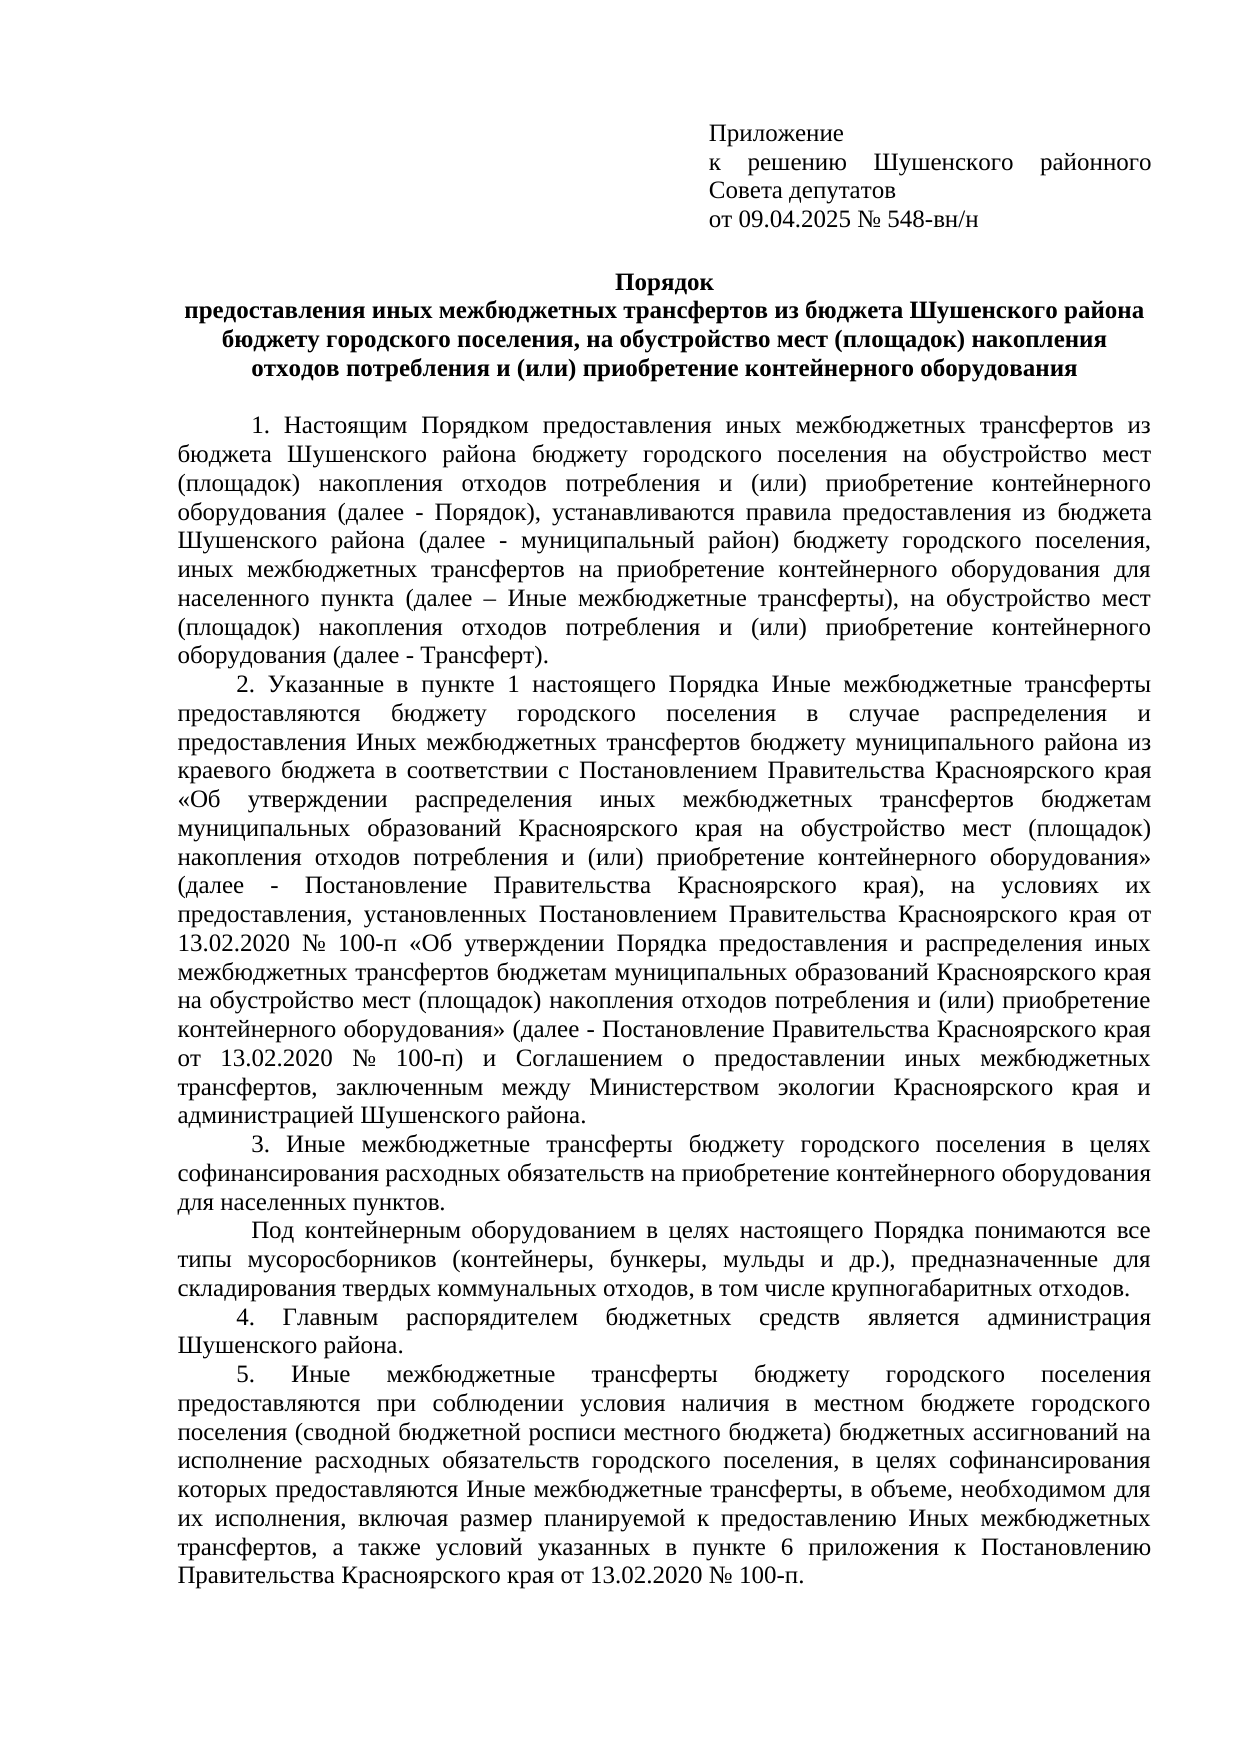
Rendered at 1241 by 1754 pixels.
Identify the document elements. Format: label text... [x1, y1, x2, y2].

text от 09.04.2025 № 548-вн/н [709, 204, 1152, 233]
text 2. Указанные в пункте 1 настоящего Порядка Иные межбюджетные трансферты предоставляются бюджету городского поселения в случае распределения и предоставления Иных межбюджетных трансфертов бюджету муниципального района из краевого бюджета в соответствии с Постановлением Правительства Красноярского края «Об утверждении распределения иных межбюджетных трансфертов бюджетам муниципальных образований Красноярского края на обустройство мест (площадок) накопления отходов потребления и (или) приобретение контейнерного оборудования» (далее - Постановление Правительства Красноярского края), на условиях их предоставления, установленных Постановлением Правительства Красноярского края от 13.02.2020 № 100-п «Об утверждении Порядка предоставления и распределения иных межбюджетных трансфертов бюджетам муниципальных образований Красноярского края на обустройство мест (площадок) накопления отходов потребления и (или) приобретение контейнерного оборудования» (далее - Постановление Правительства Красноярского края от 13.02.2020 № 100-п) и Соглашением о предоставлении иных межбюджетных трансфертов, заключенным между Министерством экологии Красноярского края и администрацией Шушенского района. [177, 669, 1152, 1129]
text предоставления иных межбюджетных трансфертов из бюджета Шушенского района бюджету городского поселения, на обустройство мест (площадок) накопления отходов потребления и (или) приобретение контейнерного оборудования [177, 295, 1152, 382]
text к решению Шушенского районного Совета депутатов [709, 147, 1152, 204]
text Приложение [709, 118, 1152, 147]
text 4. Главным распорядителем бюджетных средств является администрация Шушенского района. [177, 1302, 1152, 1359]
text 5. Иные межбюджетные трансферты бюджету городского поселения предоставляются при соблюдении условия наличия в местном бюджете городского поселения (сводной бюджетной росписи местного бюджета) бюджетных ассигнований на исполнение расходных обязательств городского поселения, в целях софинансирования которых предоставляются Иные межбюджетные трансферты, в объеме, необходимом для их исполнения, включая размер планируемой к предоставлению Иных межбюджетных трансфертов, а также условий указанных в пункте 6 приложения к Постановлению Правительства Красноярского края от 13.02.2020 № 100-п. [177, 1359, 1152, 1589]
text 1. Настоящим Порядком предоставления иных межбюджетных трансфертов из бюджета Шушенского района бюджету городского поселения на обустройство мест (площадок) накопления отходов потребления и (или) приобретение контейнерного оборудования (далее - Порядок), устанавливаются правила предоставления из бюджета Шушенского района (далее - муниципальный район) бюджету городского поселения, иных межбюджетных трансфертов на приобретение контейнерного оборудования для населенного пункта (далее – Иные межбюджетные трансферты), на обустройство мест (площадок) накопления отходов потребления и (или) приобретение контейнерного оборудования (далее - Трансферт). [177, 410, 1152, 669]
text 3. Иные межбюджетные трансферты бюджету городского поселения в целях софинансирования расходных обязательств на приобретение контейнерного оборудования для населенных пунктов. [177, 1129, 1152, 1215]
text Под контейнерным оборудованием в целях настоящего Порядка понимаются все типы мусоросборников (контейнеры, бункеры, мульды и др.), предназначенные для складирования твердых коммунальных отходов, в том числе крупногабаритных отходов. [177, 1215, 1152, 1302]
text Порядок [177, 267, 1152, 295]
